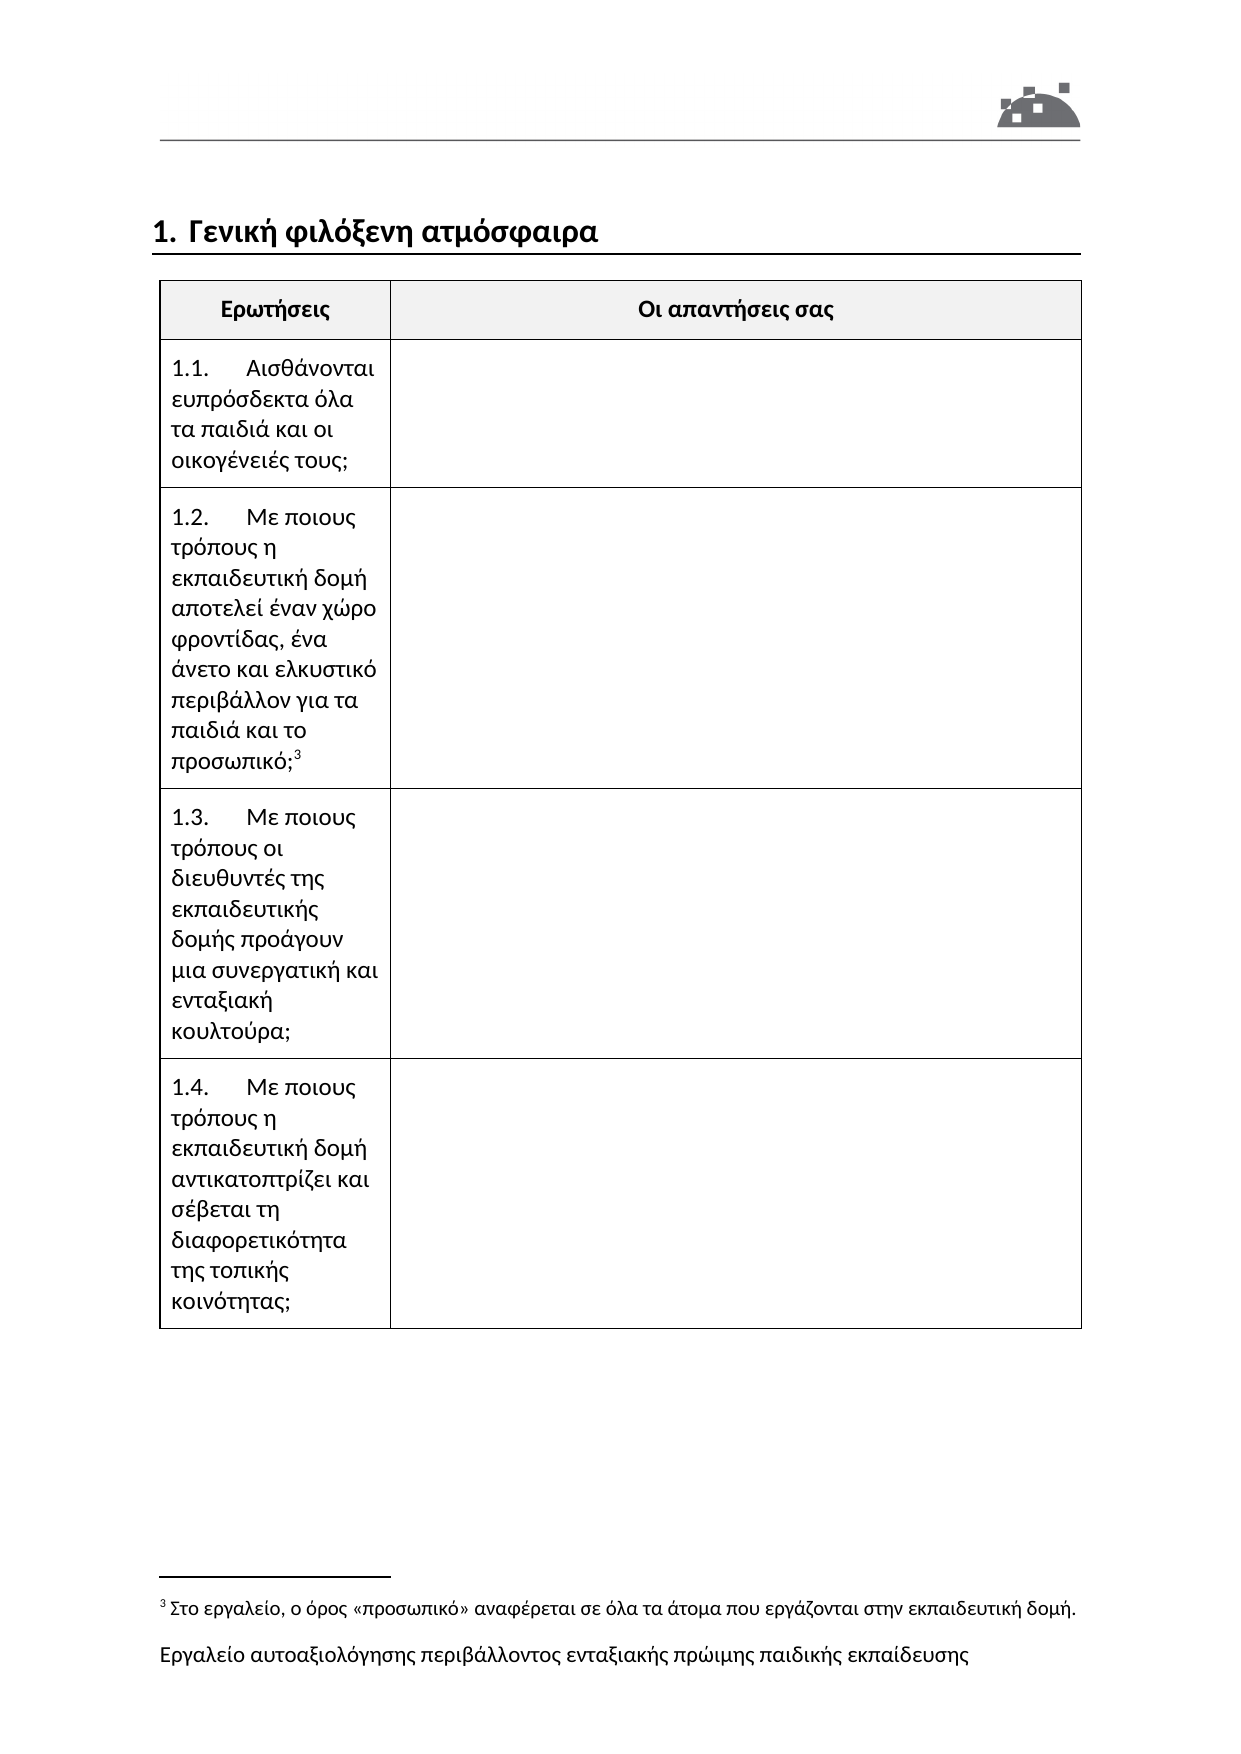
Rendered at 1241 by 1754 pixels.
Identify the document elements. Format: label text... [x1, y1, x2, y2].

table_cell Αισθάνονται ευπρόσδεκτα όλα τα παιδιά και οι οικογένειές τους; [161, 340, 390, 487]
table_cell Με ποιους τρόπους η εκπαιδευτική δομή αντικατοπτρίζει και σέβεται τη διαφορετικότητα της τοπικής κοινότητας; [161, 1059, 390, 1328]
table_header Ερωτήσεις [161, 281, 390, 339]
table_cell [391, 488, 1081, 788]
table_cell Με ποιους τρόπους η εκπαιδευτική δομή αποτελεί έναν χώρο φροντίδας, ένα άνετο και ελκυστικό περιβάλλον για τα παιδιά και το προσωπικό; [161, 488, 390, 788]
picture [159, 73, 1081, 148]
table_cell Με ποιους τρόπους οι διευθυντές της εκπαιδευτικής δομής προάγουν μια συνεργατική και ενταξιακή κουλτούρα; [161, 789, 390, 1058]
table_cell [391, 1059, 1081, 1328]
table_header Οι απαντήσεις σας [391, 281, 1081, 339]
table_cell [391, 340, 1081, 487]
table_cell [391, 789, 1081, 1058]
subtitle Γενική φιλόξενη ατμόσφαιρα [152, 210, 1081, 253]
